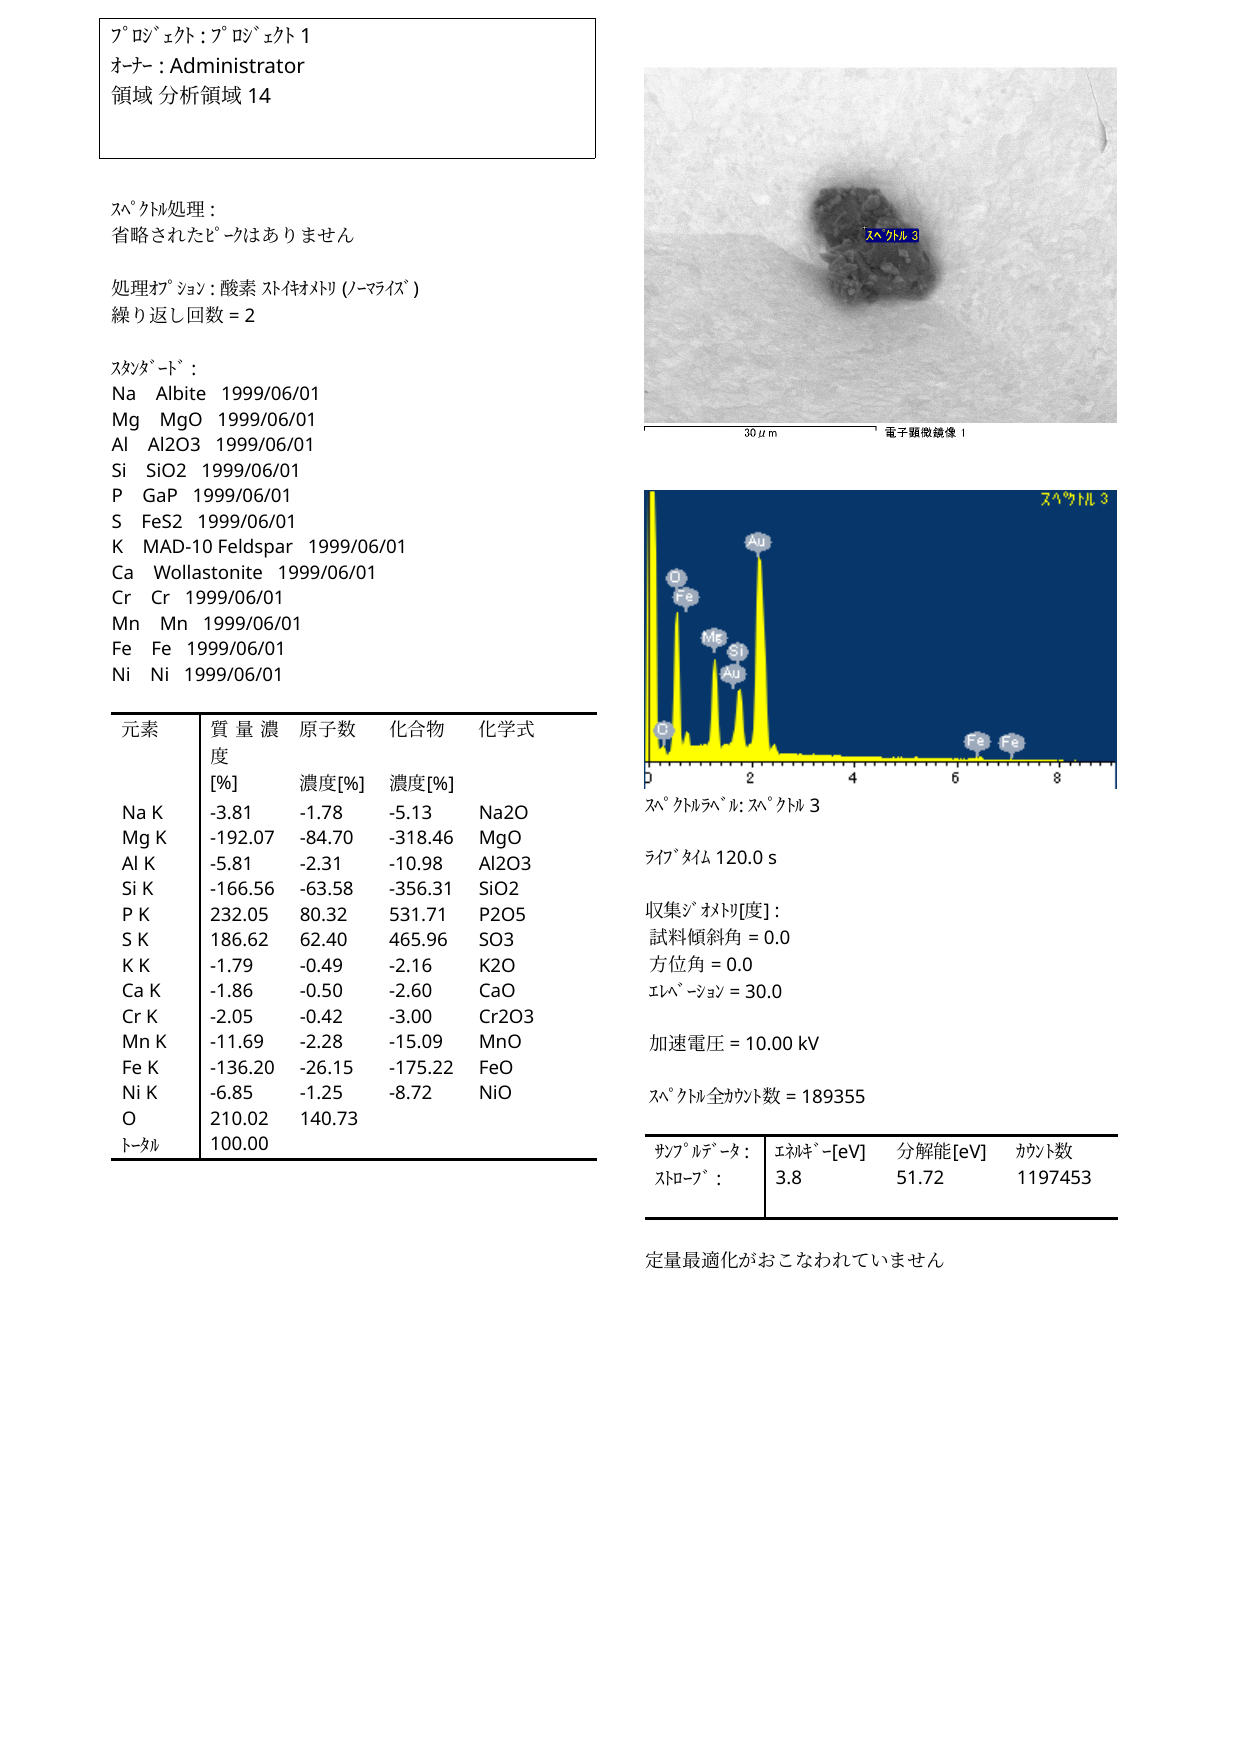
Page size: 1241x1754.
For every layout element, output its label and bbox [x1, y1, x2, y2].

picture [644, 34, 1117, 474]
picture [644, 490, 1117, 789]
